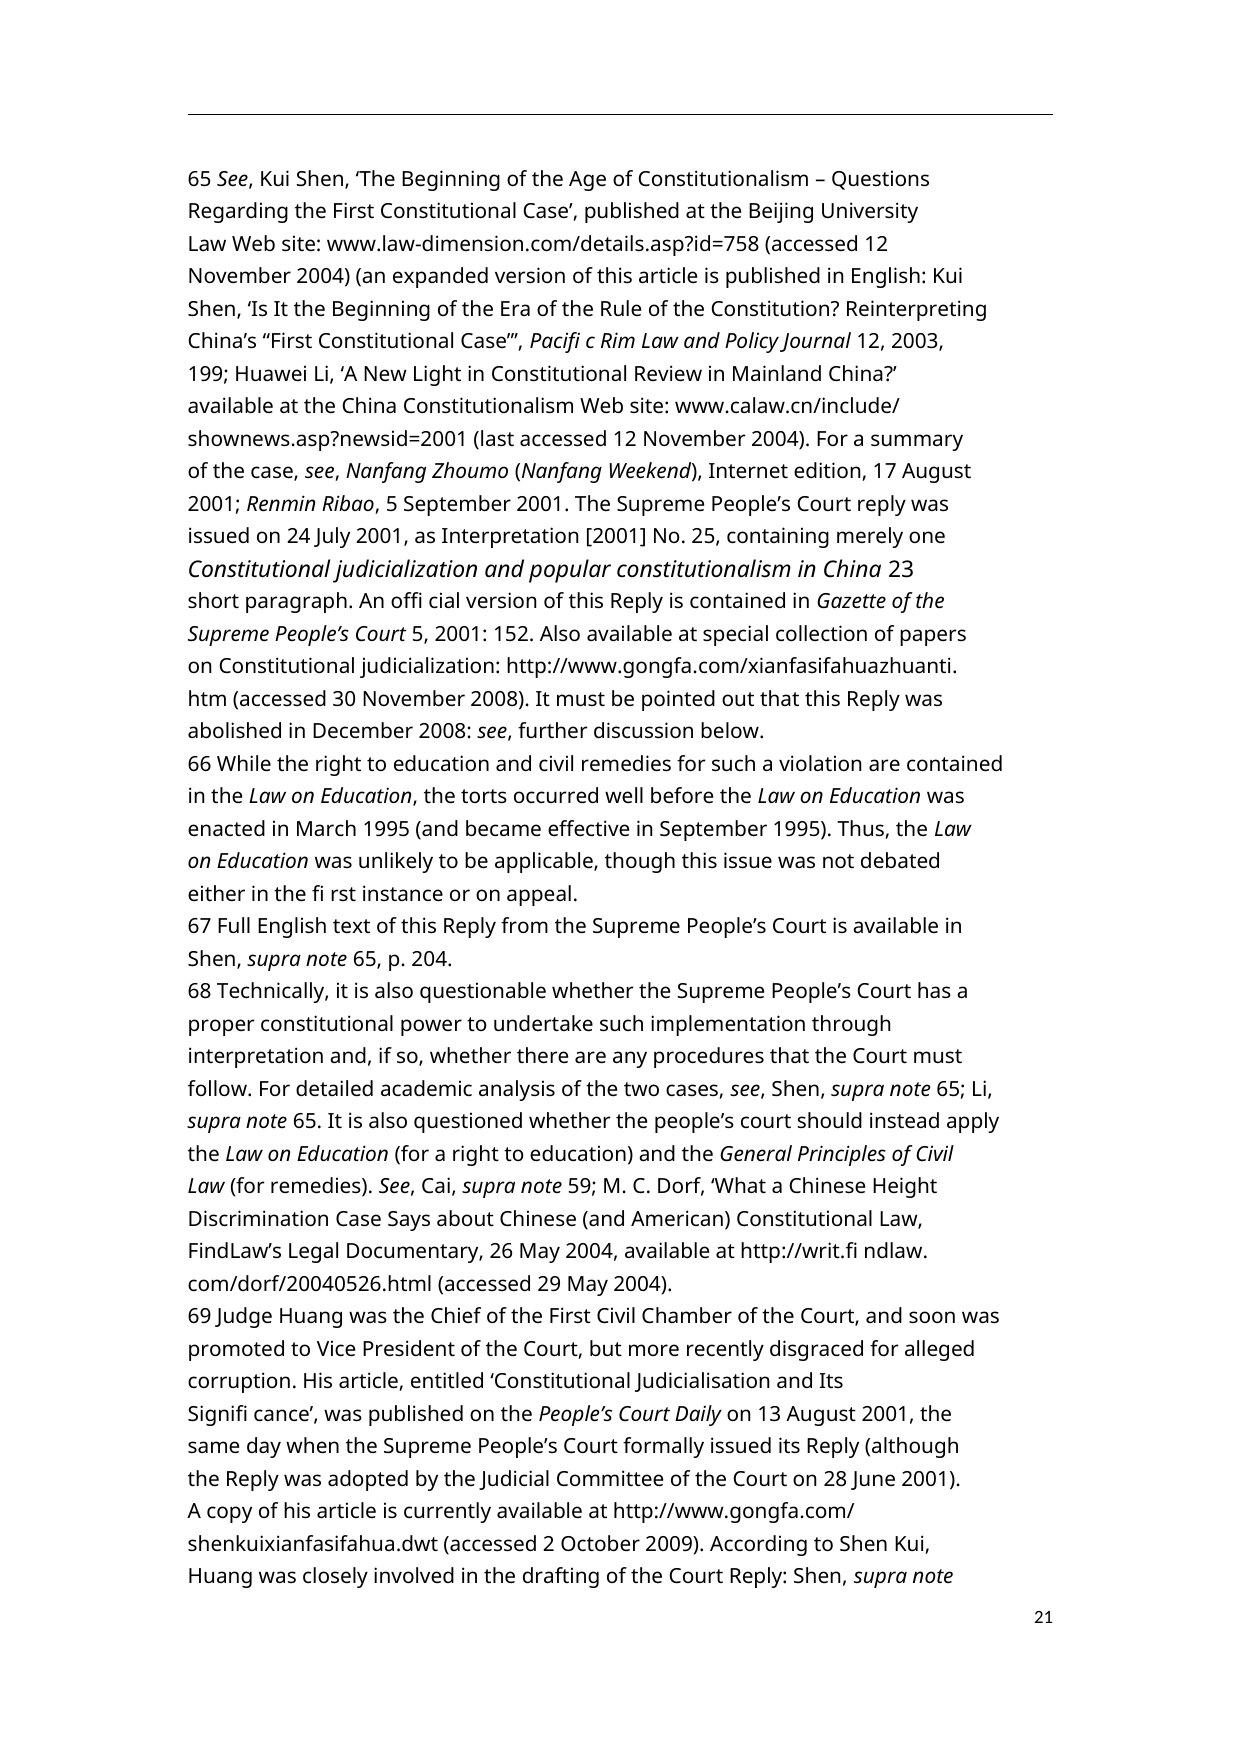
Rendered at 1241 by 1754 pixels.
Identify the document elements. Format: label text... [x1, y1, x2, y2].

text 65 See, Kui Shen, ‘The Beginning of the Age of Constitutionalism – Questions [187, 162, 1053, 194]
text 68 Technically, it is also questionable whether the Supreme People’s Court has a [187, 974, 1053, 1007]
text 69 Judge Huang was the Chief of the First Civil Chamber of the Court, and soon was [187, 1299, 1053, 1332]
text follow. For detailed academic analysis of the two cases, see, Shen, supra note 65; Li, [187, 1072, 1053, 1104]
text Constitutional judicialization and popular constitutionalism in China 23 [187, 552, 1053, 584]
text Huang was closely involved in the drafting of the Court Reply: Shen, supra note [187, 1559, 1053, 1592]
text short paragraph. An offi cial version of this Reply is contained in Gazette of the [187, 584, 1053, 617]
text htm (accessed 30 November 2008). It must be pointed out that this Reply was [187, 682, 1053, 714]
text Shen, ‘Is It the Beginning of the Era of the Rule of the Constitution? Reinterpreting [187, 292, 1053, 324]
text abolished in December 2008: see, further discussion below. [187, 714, 1053, 747]
text Regarding the First Constitutional Case’, published at the Beijing University [187, 194, 1053, 227]
text on Constitutional judicialization: http://www.gongfa.com/xianfasifahuazhuanti. [187, 649, 1053, 682]
text Supreme People’s Court 5, 2001: 152. Also available at special collection of papers [187, 617, 1053, 649]
text Discrimination Case Says about Chinese (and American) Constitutional Law, [187, 1202, 1053, 1234]
text A copy of his article is currently available at http://www.gongfa.com/ [187, 1494, 1053, 1527]
text Law (for remedies). See, Cai, supra note 59; M. C. Dorf, ‘What a Chinese Height [187, 1169, 1053, 1202]
text 199; Huawei Li, ‘A New Light in Constitutional Review in Mainland China?’ [187, 357, 1053, 389]
text the Reply was adopted by the Judicial Committee of the Court on 28 June 2001). [187, 1462, 1053, 1494]
text the Law on Education (for a right to education) and the General Principles of Civil [187, 1137, 1053, 1169]
text interpretation and, if so, whether there are any procedures that the Court must [187, 1039, 1053, 1072]
text 2001; Renmin Ribao, 5 September 2001. The Supreme People’s Court reply was [187, 487, 1053, 519]
text of the case, see, Nanfang Zhoumo (Nanfang Weekend), Internet edition, 17 August [187, 454, 1053, 487]
text Shen, supra note 65, p. 204. [187, 942, 1053, 974]
text promoted to Vice President of the Court, but more recently disgraced for alleged [187, 1332, 1053, 1364]
text supra note 65. It is also questioned whether the people’s court should instead apply [187, 1104, 1053, 1137]
text either in the fi rst instance or on appeal. [187, 877, 1053, 909]
text enacted in March 1995 (and became effective in September 1995). Thus, the Law [187, 812, 1053, 844]
text 67 Full English text of this Reply from the Supreme People’s Court is available in [187, 909, 1053, 942]
text com/dorf/20040526.html (accessed 29 May 2004). [187, 1267, 1053, 1299]
text Signifi cance’, was published on the People’s Court Daily on 13 August 2001, the [187, 1397, 1053, 1429]
text shenkuixianfasifahua.dwt (accessed 2 October 2009). According to Shen Kui, [187, 1527, 1053, 1559]
text available at the China Constitutionalism Web site: www.calaw.cn/include/ [187, 389, 1053, 422]
text issued on 24 July 2001, as Interpretation [2001] No. 25, containing merely one [187, 519, 1053, 552]
text China’s “First Constitutional Case”’, Pacifi c Rim Law and Policy Journal 12, 2003, [187, 324, 1053, 357]
text in the Law on Education, the torts occurred well before the Law on Education was [187, 779, 1053, 812]
text Law Web site: www.law-dimension.com/details.asp?id=758 (accessed 12 [187, 227, 1053, 259]
text corruption. His article, entitled ‘Constitutional Judicialisation and Its [187, 1364, 1053, 1397]
text November 2004) (an expanded version of this article is published in English: Kui [187, 259, 1053, 292]
text FindLaw’s Legal Documentary, 26 May 2004, available at http://writ.fi ndlaw. [187, 1234, 1053, 1267]
text shownews.asp?newsid=2001 (last accessed 12 November 2004). For a summary [187, 422, 1053, 454]
text proper constitutional power to undertake such implementation through [187, 1007, 1053, 1039]
text 66 While the right to education and civil remedies for such a violation are contained [187, 747, 1053, 779]
text on Education was unlikely to be applicable, though this issue was not debated [187, 844, 1053, 877]
text same day when the Supreme People’s Court formally issued its Reply (although [187, 1429, 1053, 1462]
